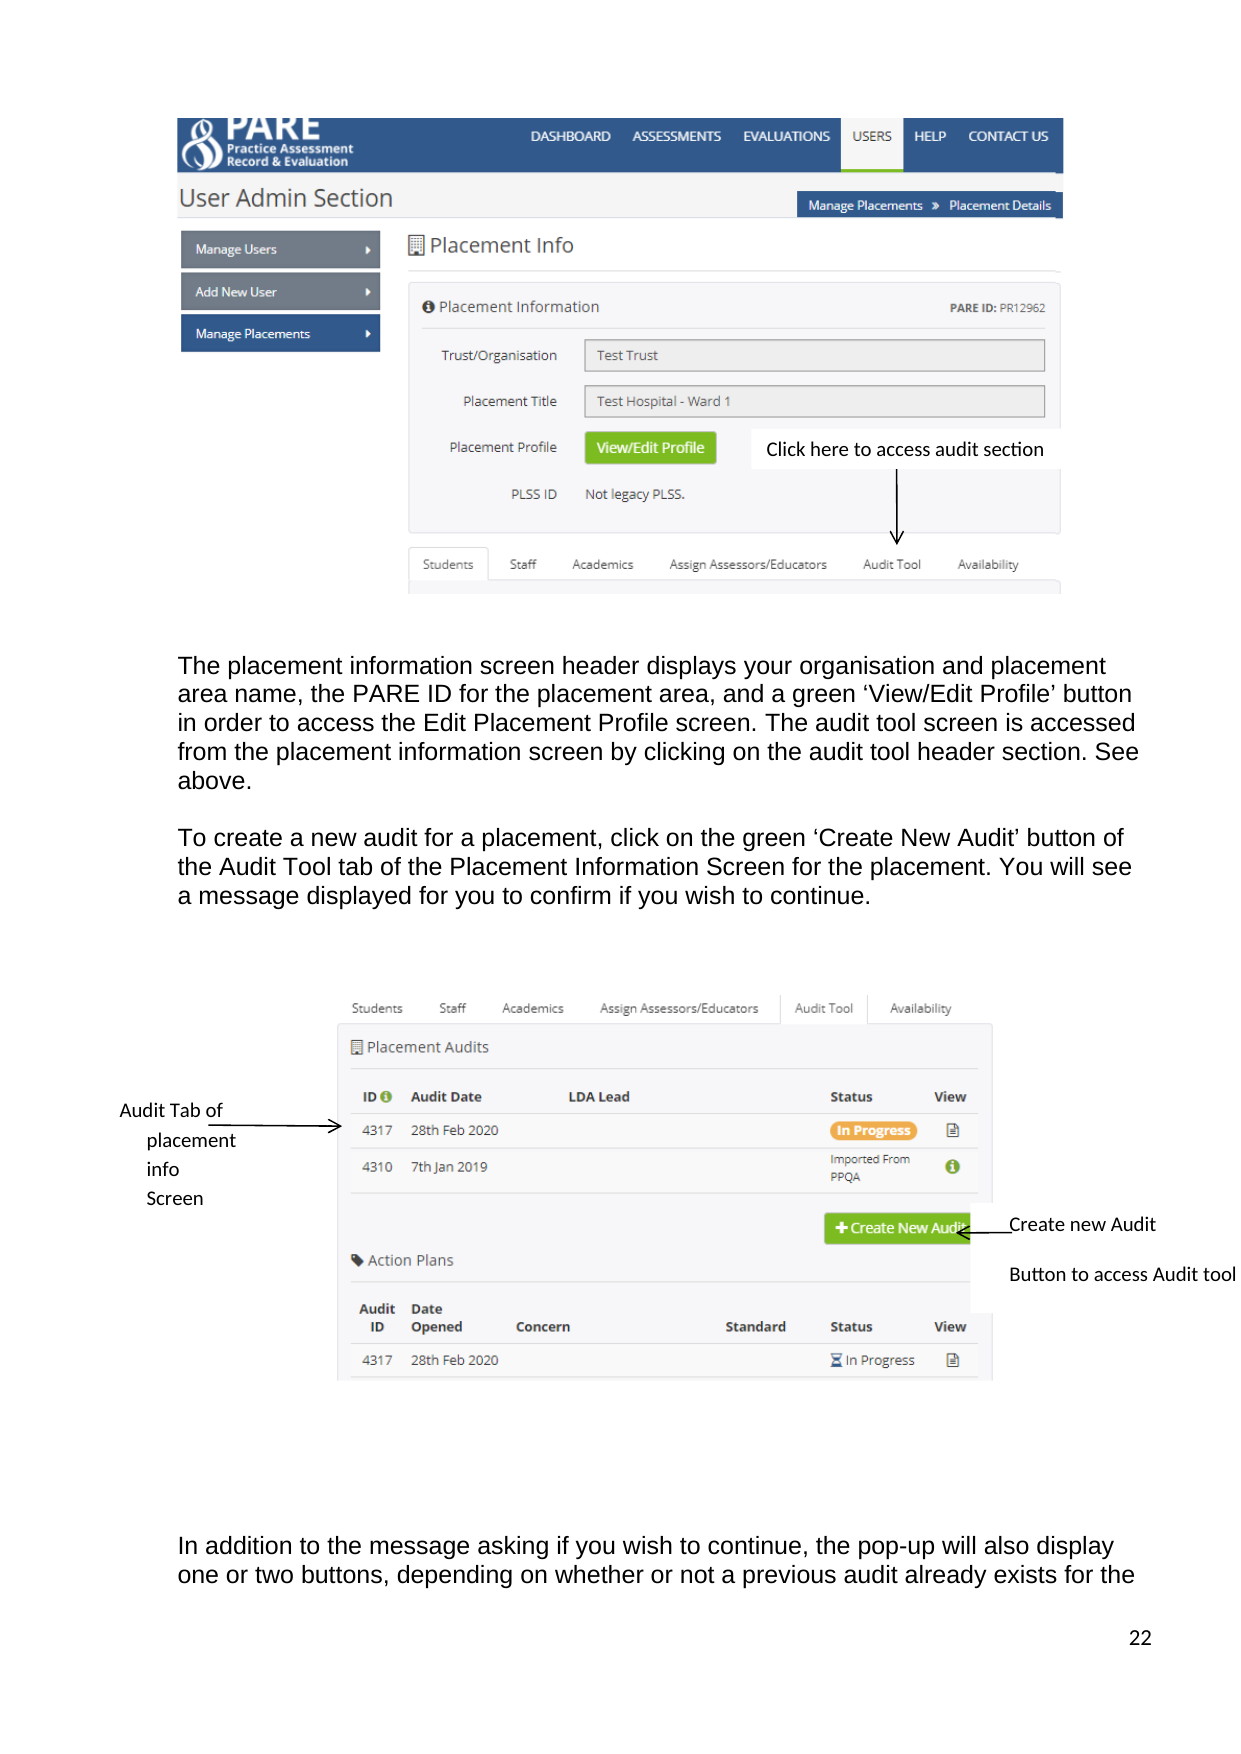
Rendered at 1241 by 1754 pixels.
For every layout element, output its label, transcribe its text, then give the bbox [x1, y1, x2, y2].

text To create a new audit for a placement, click on the green ‘Create New Audit’ button of the Audit Tool tab of the Placement Information Screen for the placement. You will see a message displayed for you to confirm if you wish to continue. [177, 823, 1152, 909]
text The placement information screen header displays your organisation and placement area name, the PARE ID for the placement area, and a green ‘View/Edit Profile’ button in order to access the Edit Placement Profile screen. The audit tool screen is accessed from the placement information screen by clicking on the audit tool header section. See above. [177, 651, 1152, 794]
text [177, 1531, 1152, 1589]
